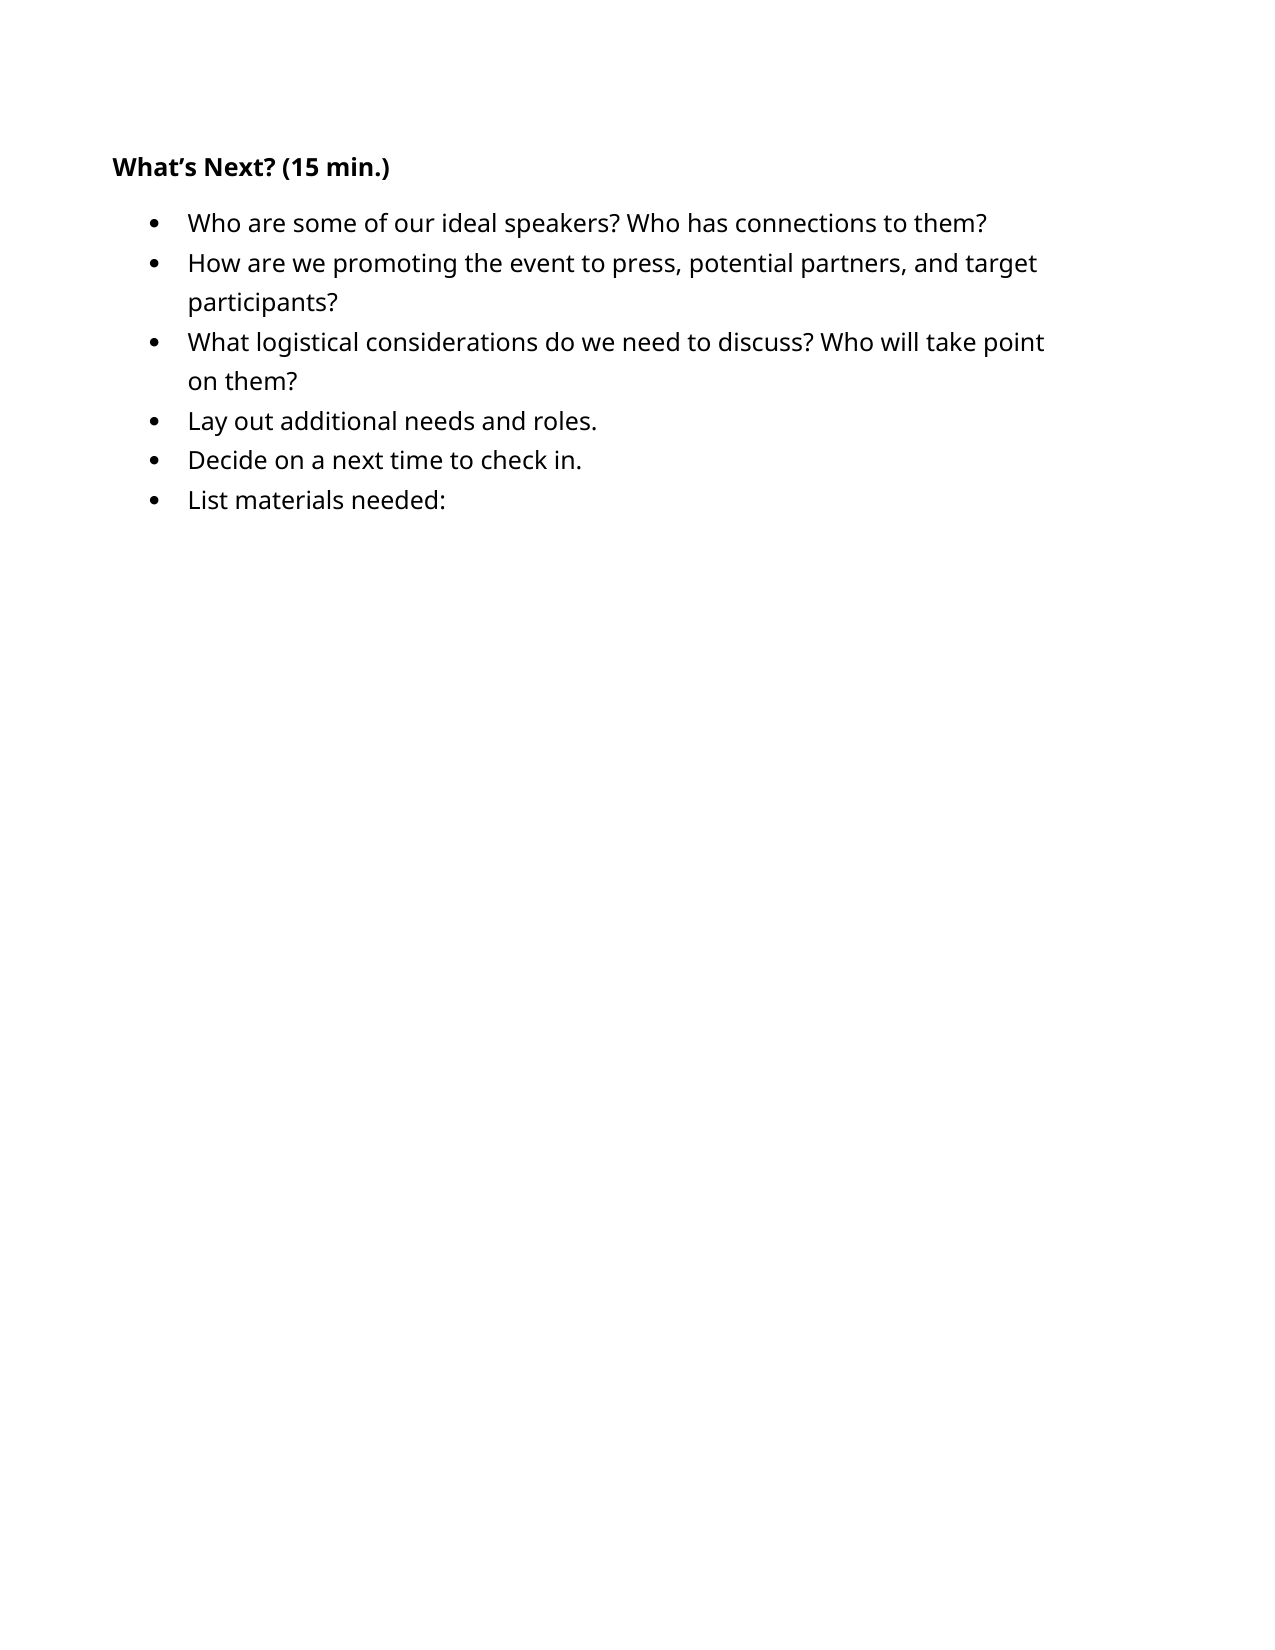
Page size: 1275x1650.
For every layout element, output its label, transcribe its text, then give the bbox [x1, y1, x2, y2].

list What logistical considerations do we need to discuss? Who will take point on them? [150, 324, 1064, 398]
list List materials needed: [150, 482, 1064, 517]
list Lay out additional needs and roles. [150, 403, 1064, 438]
text What’s Next? (15 min.) [112, 150, 1064, 184]
list Decide on a next time to check in. [150, 443, 1064, 477]
list Who are some of our ideal speakers? Who has connections to them? [150, 206, 1064, 240]
list How are we promoting the event to press, potential partners, and target participants? [150, 246, 1064, 319]
